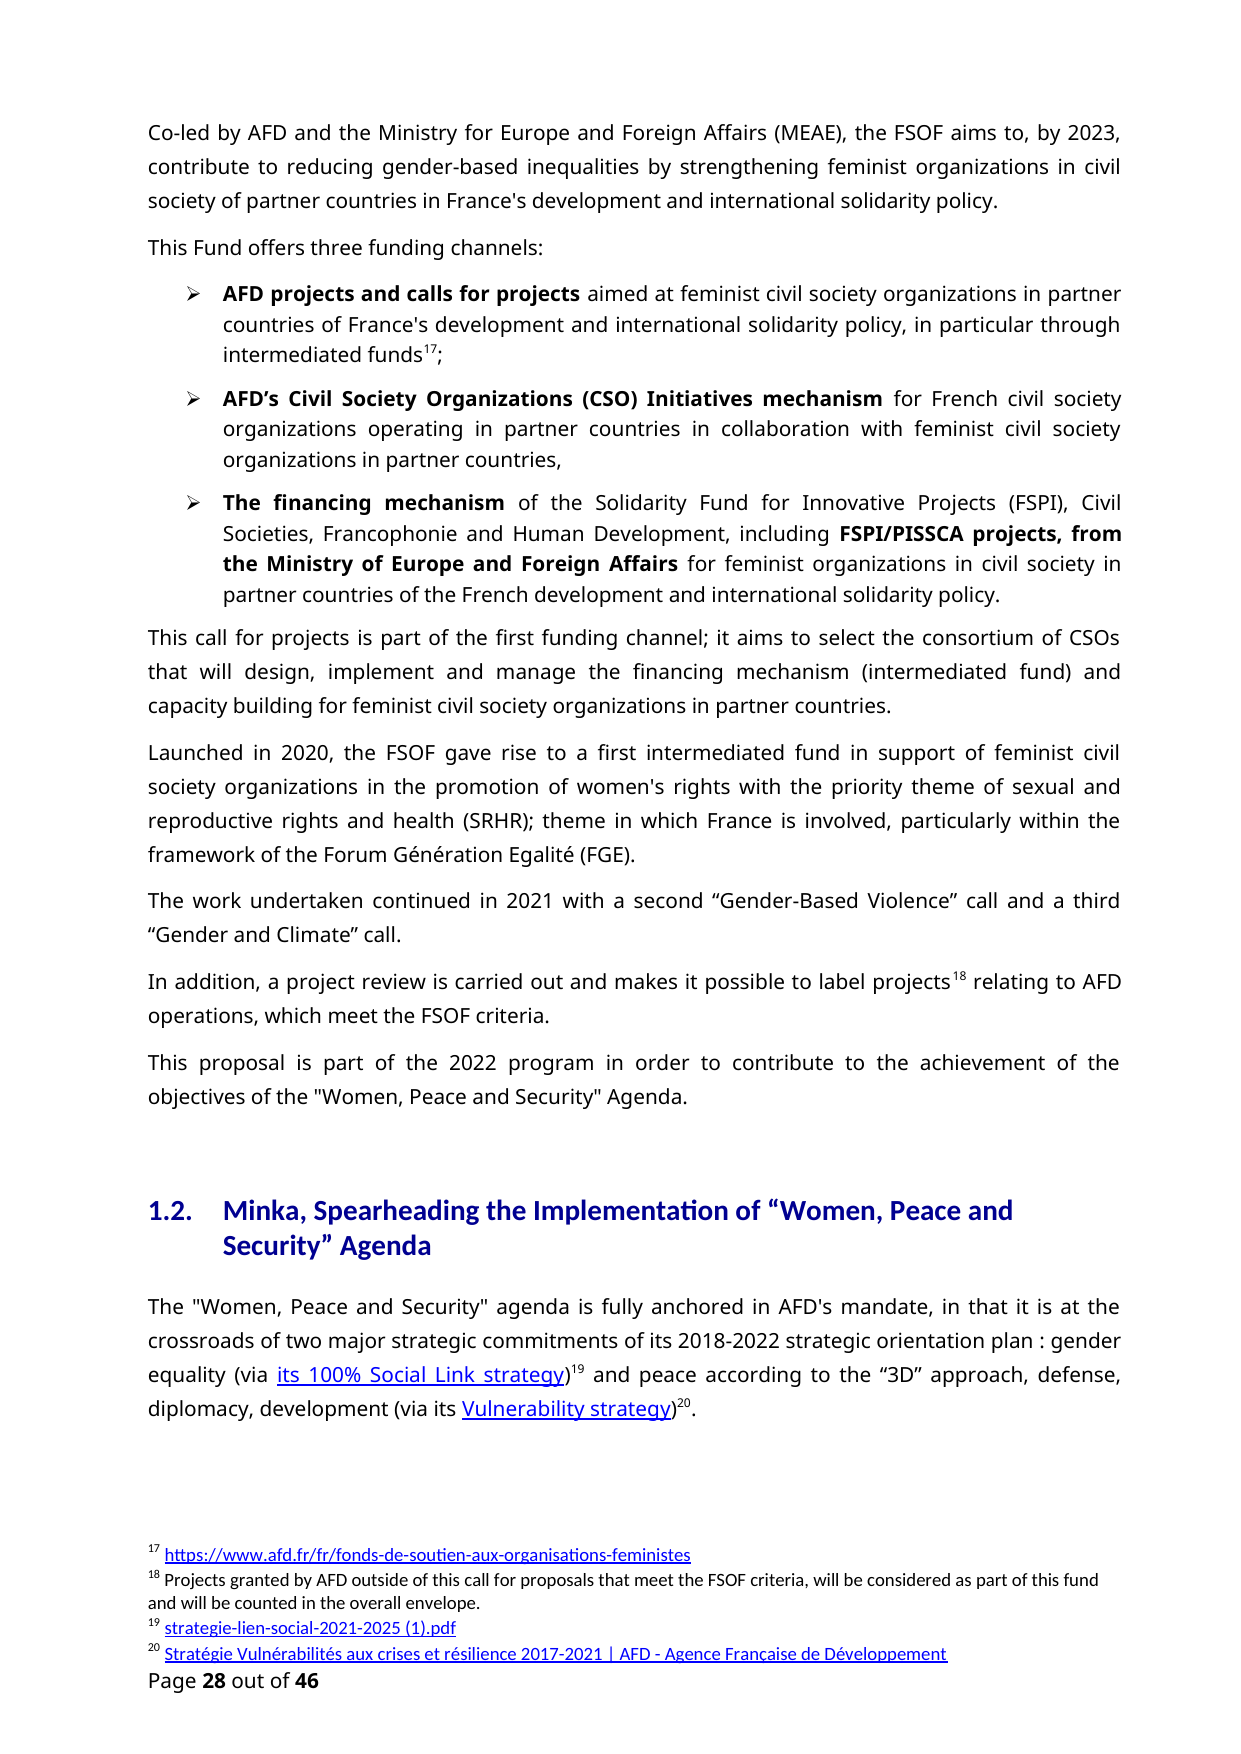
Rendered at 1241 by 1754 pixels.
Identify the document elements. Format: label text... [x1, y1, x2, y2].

text Co-led by AFD and the Ministry for Europe and Foreign Affairs (MEAE), the FSOF aims to, by 2023, contribute to reducing gender-based inequalities by strengthening feminist organizations in civil society of partner countries in France's development and international solidarity policy. [148, 118, 1122, 215]
text This proposal is part of the 2022 program in order to contribute to the achievement of the objectives of the "Women, Peace and Security" Agenda. [148, 1048, 1122, 1110]
list The financing mechanism of the Solidarity Fund for Innovative Projects (FSPI), Civil Societies, Francophonie and Human Development, including FSPI/PISSCA projects, from the Ministry of Europe and Foreign Affairs for feminist organizations in civil society in partner countries of the French development and international solidarity policy. [185, 488, 1122, 608]
text This call for projects is part of the first funding channel; it aims to select the consortium of CSOs that will design, implement and manage the financing mechanism (intermediated fund) and capacity building for feminist civil society organizations in partner countries. [148, 623, 1122, 720]
text In addition, a project review is carried out and makes it possible to label projects relating to AFD operations, which meet the FSOF criteria. [148, 967, 1122, 1030]
list AFD projects and calls for projects aimed at feminist civil society organizations in partner countries of France's development and international solidarity policy, in particular through intermediated funds; [185, 279, 1122, 369]
subtitle Minka, Spearheading the Implementation of “Women, Peace and Security” Agenda [148, 1192, 223, 1263]
text This Fund offers three funding channels: [148, 233, 1122, 261]
text Launched in 2020, the FSOF gave rise to a first intermediated fund in support of feminist civil society organizations in the promotion of women's rights with the priority theme of sexual and reproductive rights and health (SRHR); theme in which France is involved, particularly within the framework of the Forum Génération Egalité (FGE). [148, 738, 1122, 868]
list AFD’s Civil Society Organizations (CSO) Initiatives mechanism for French civil society organizations operating in partner countries in collaboration with feminist civil society organizations in partner countries, [185, 384, 1122, 473]
text The "Women, Peace and Security" agenda is fully anchored in AFD's mandate, in that it is at the crossroads of two major strategic commitments of its 2018-2022 strategic orientation plan : gender equality (via its 100% Social Link strategy) and peace according to the “3D” approach, defense, diplomacy, development (via its Vulnerability strategy). [148, 1292, 1122, 1423]
text The work undertaken continued in 2021 with a second “Gender-Based Violence” call and a third “Gender and Climate” call. [148, 887, 1122, 949]
subtitle Minka, Spearheading the Implementation of “Women, Peace and Security” Agenda [432, 1192, 1122, 1263]
